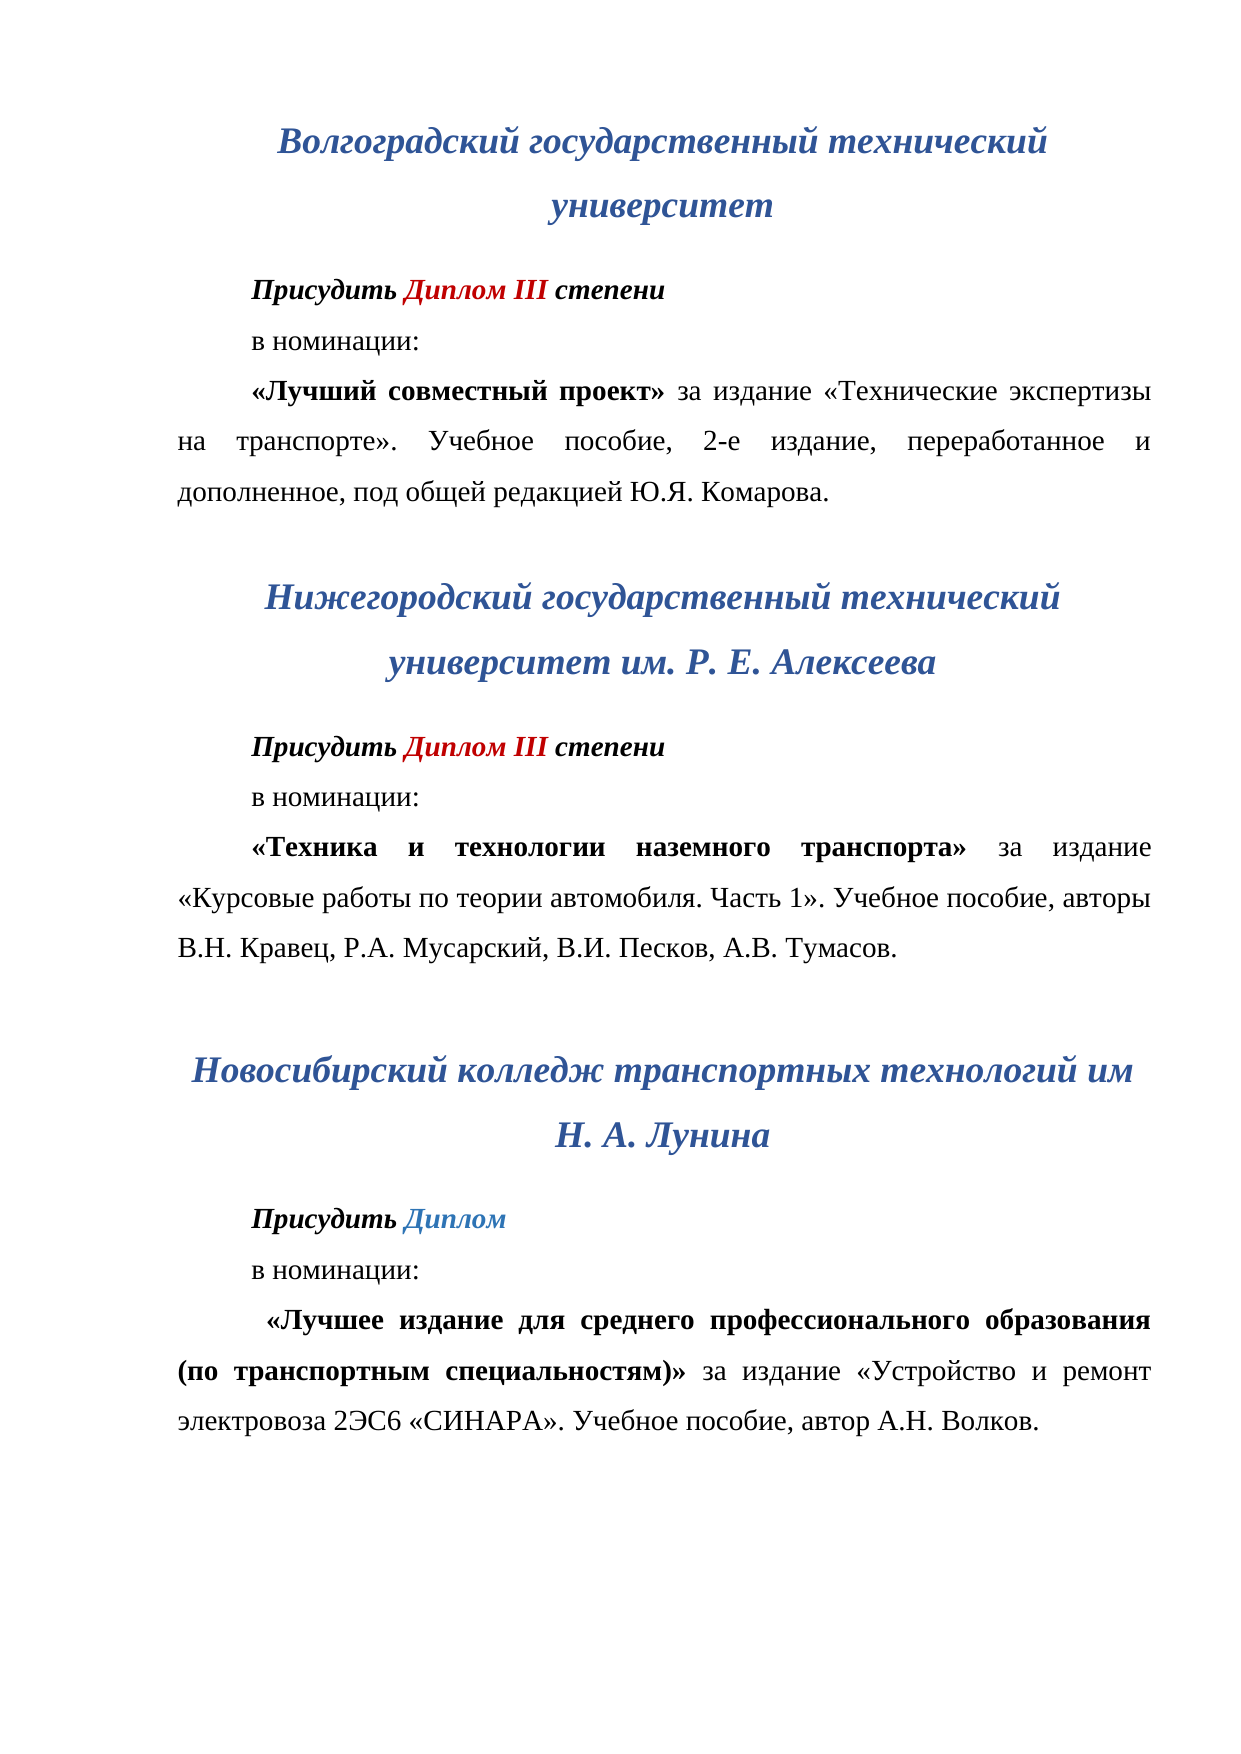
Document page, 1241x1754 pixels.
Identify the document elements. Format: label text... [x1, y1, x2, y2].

list в номинации: [177, 779, 1152, 813]
list «Лучший совместный проект» за издание «Технические экспертизы на транспорте». Учебное пособие, 2-е издание, переработанное и дополненное, под общей редакцией Ю.Я. Комарова. [177, 373, 1152, 507]
list Присудить Диплом III степени [177, 729, 1152, 762]
text Новосибирский колледж транспортных технологий им Н. А. Лунина [177, 1047, 1152, 1155]
list Присудить Диплом [177, 1202, 1152, 1235]
list в номинации: [177, 1252, 1152, 1286]
list «Техника и технологии наземного транспорта» за издание «Курсовые работы по теории автомобиля. Часть 1». Учебное пособие, авторы В.Н. Кравец, Р.А. Мусарский, В.И. Песков, А.В. Тумасов. [177, 829, 1152, 963]
text Волгоградский государственный технический университет [177, 118, 1152, 226]
list Нижегородский государственный технический университет им. Р. Е. Алексеева [177, 574, 1152, 682]
list Присудить Диплом III степени [177, 272, 1152, 306]
list «Лучшее издание для среднего профессионального образования (по транспортным специальностям)» за издание «Устройство и ремонт электровоза 2ЭС6 «СИНАРА». Учебное пособие, автор А.Н. Волков. [177, 1302, 1152, 1436]
list в номинации: [177, 323, 1152, 356]
